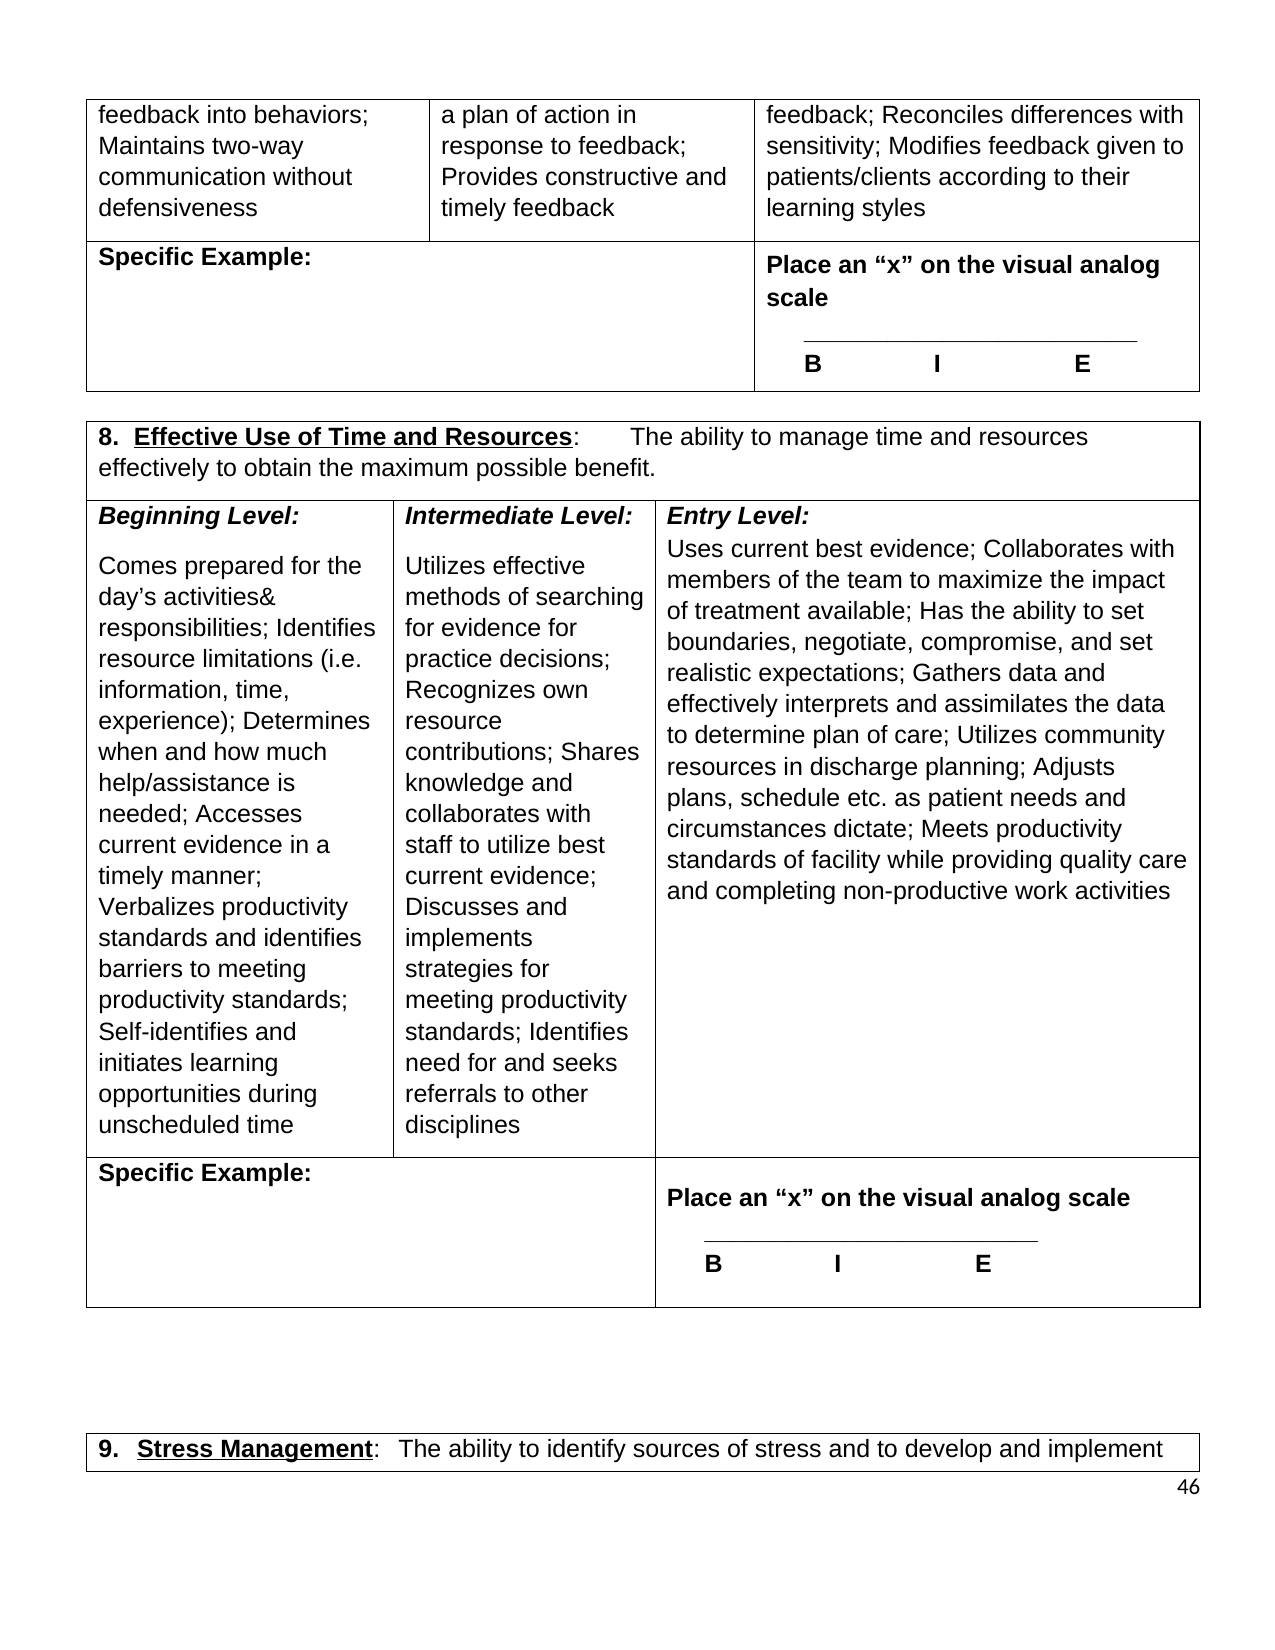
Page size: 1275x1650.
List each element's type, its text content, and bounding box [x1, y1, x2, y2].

table_cell Intermediate Level: Utilizes effective methods of searching for evidence for practice decisions; Recognizes own resource contributions; Shares knowledge and collaborates with staff to utilize best current evidence; Discusses and implements strategies for meeting productivity standards; Identifies need for and seeks referrals to other disciplines [394, 501, 655, 1157]
table_cell Beginning Level: Comes prepared for the day’s activities& responsibilities; Identifies resource limitations (i.e. information, time, experience); Determines when and how much help/assistance is needed; Accesses current evidence in a timely manner; Verbalizes productivity standards and identifies barriers to meeting productivity standards; Self-identifies and initiates learning opportunities during unscheduled time [87, 501, 393, 1157]
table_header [87, 1434, 1199, 1471]
table_cell Place an “x” on the visual analog scale ________________________ B I E [755, 242, 1199, 391]
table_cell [430, 100, 754, 241]
table_cell Place an “x” on the visual analog scale ________________________ B I E [656, 1158, 1199, 1307]
table_cell Specific Example: [87, 1158, 655, 1307]
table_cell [755, 100, 1199, 241]
table_cell Specific Example: [87, 242, 754, 391]
table_header 8. Effective Use of Time and Resources: The ability to manage time and resources effectively to obtain the maximum possible benefit. [87, 422, 1199, 500]
table_cell Entry Level: Uses current best evidence; Collaborates with members of the team to maximize the impact of treatment available; Has the ability to set boundaries, negotiate, compromise, and set realistic expectations; Gathers data and effectively interprets and assimilates the data to determine plan of care; Utilizes community resources in discharge planning; Adjusts plans, schedule etc. as patient needs and circumstances dictate; Meets productivity standards of facility while providing quality care and completing non-productive work activities [656, 501, 1199, 1157]
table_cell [87, 100, 429, 241]
